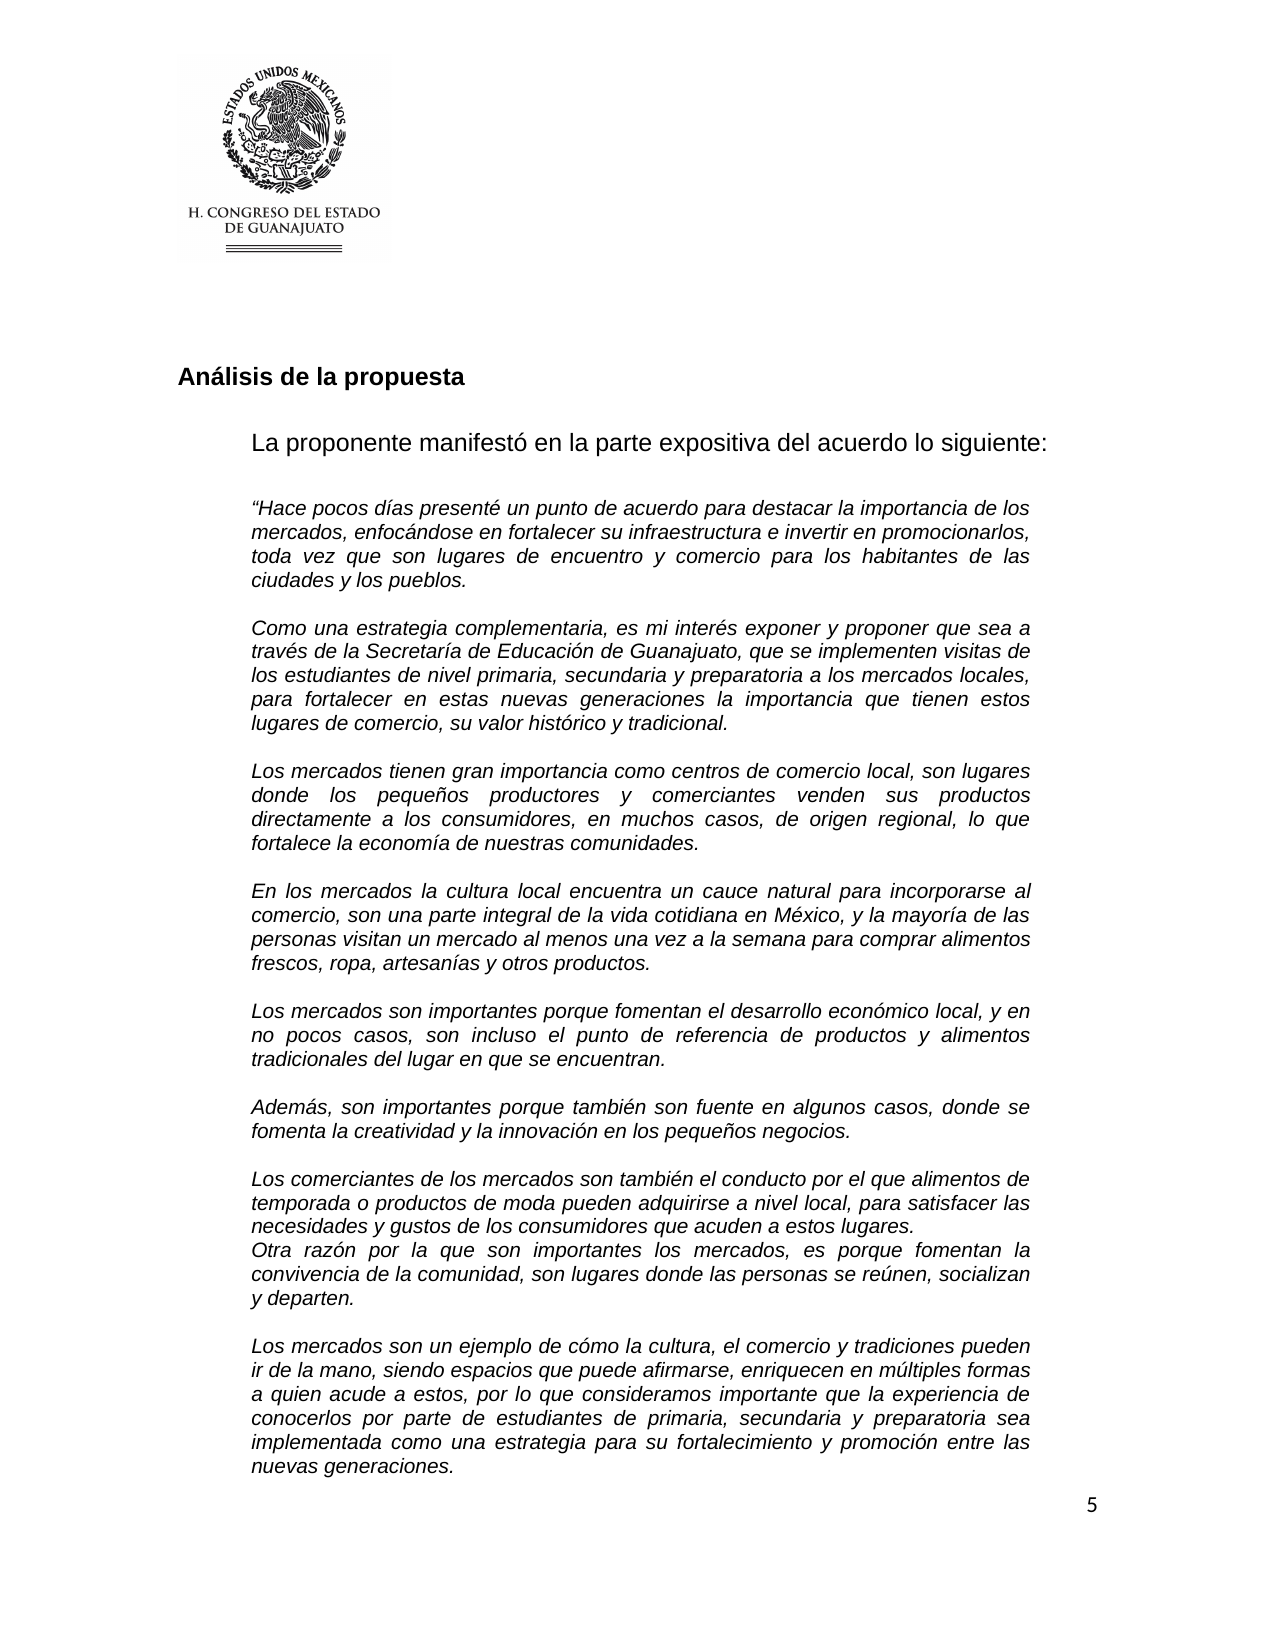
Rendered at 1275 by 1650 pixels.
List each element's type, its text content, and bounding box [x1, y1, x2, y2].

text Los mercados tienen gran importancia como centros de comercio local, son lugares donde los pequeños productores y comerciantes venden sus productos directamente a los consumidores, en muchos casos, de origen regional, lo que fortalece la economía de nuestras comunidades. [251, 759, 1034, 855]
picture [177, 54, 392, 263]
text Los mercados son un ejemplo de cómo la cultura, el comercio y tradiciones pueden ir de la mano, siendo espacios que puede afirmarse, enriquecen en múltiples formas a quien acude a estos, por lo que consideramos importante que la experiencia de conocerlos por parte de estudiantes de primaria, secundaria y preparatoria sea implementada como una estrategia para su fortalecimiento y promoción entre las nuevas generaciones. [251, 1334, 1034, 1478]
text Los comerciantes de los mercados son también el conducto por el que alimentos de temporada o productos de moda pueden adquirirse a nivel local, para satisfacer las necesidades y gustos de los consumidores que acuden a estos lugares. [251, 1166, 1034, 1238]
text Los mercados son importantes porque fomentan el desarrollo económico local, y en no pocos casos, son incluso el punto de referencia de productos y alimentos tradicionales del lugar en que se encuentran. [251, 999, 1034, 1071]
text Además, son importantes porque también son fuente en algunos casos, donde se fomenta la creatividad y la innovación en los pequeños negocios. [251, 1094, 1034, 1142]
text En los mercados la cultura local encuentra un cauce natural para incorporarse al comercio, son una parte integral de la vida cotidiana en México, y la mayoría de las personas visitan un mercado al menos una vez a la semana para comprar alimentos frescos, ropa, artesanías y otros productos. [251, 879, 1034, 975]
text Análisis de la propuesta [177, 361, 1098, 390]
text “Hace pocos días presenté un punto de acuerdo para destacar la importancia de los mercados, enfocándose en fortalecer su infraestructura e invertir en promocionarlos, toda vez que son lugares de encuentro y comercio para los habitantes de las ciudades y los pueblos. [251, 496, 1034, 591]
text Como una estrategia complementaria, es mi interés exponer y proponer que sea a través de la Secretaría de Educación de Guanajuato, que se implementen visitas de los estudiantes de nivel primaria, secundaria y preparatoria a los mercados locales, para fortalecer en estas nuevas generaciones la importancia que tienen estos lugares de comercio, su valor histórico y tradicional. [251, 615, 1034, 735]
text La proponente manifestó en la parte expositiva del acuerdo lo siguiente: [177, 427, 1098, 456]
text Otra razón por la que son importantes los mercados, es porque fomentan la convivencia de la comunidad, son lugares donde las personas se reúnen, socializan y departen. [251, 1238, 1034, 1310]
